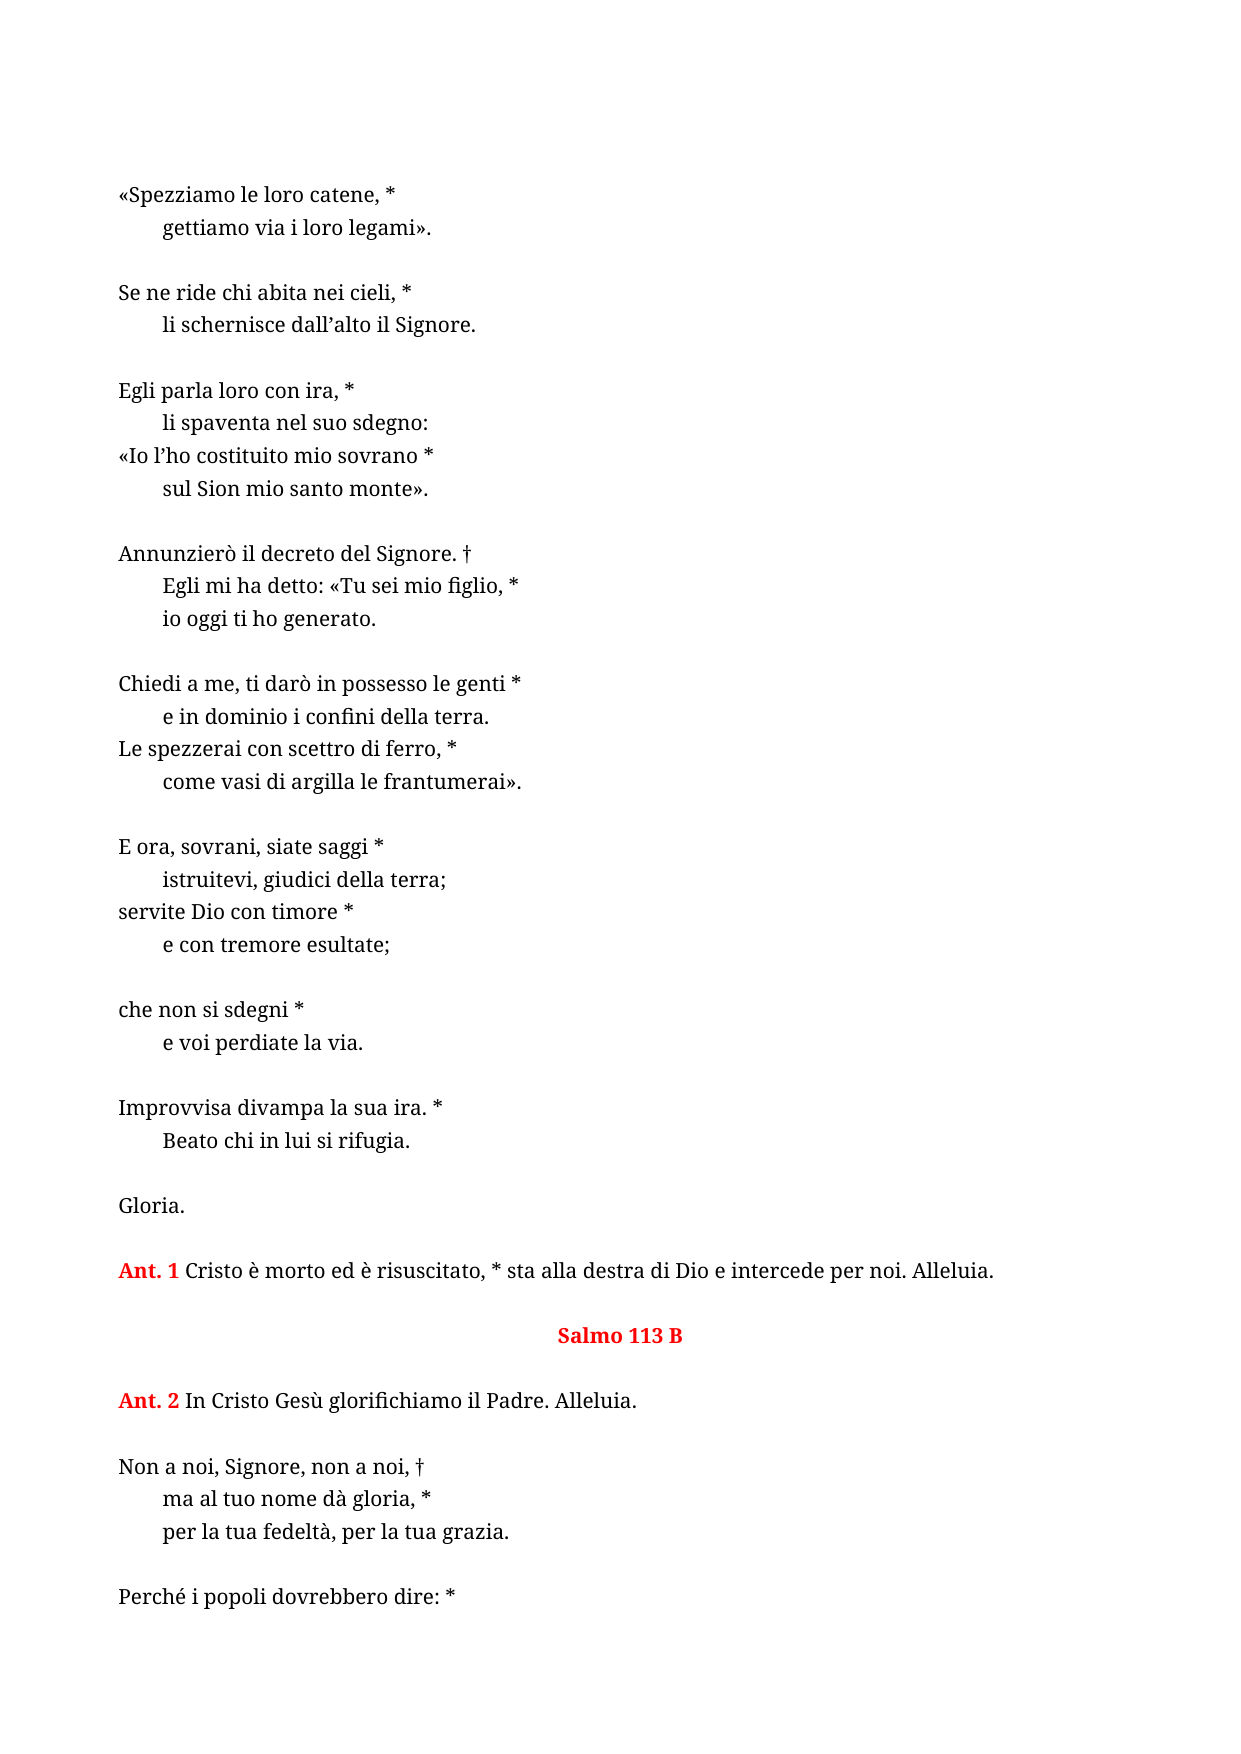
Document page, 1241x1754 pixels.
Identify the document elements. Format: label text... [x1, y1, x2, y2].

text Annunzierò il decreto del Signore. † [118, 539, 1122, 567]
text sul Sion mio santo monte». [118, 474, 1122, 502]
text Non a noi, Signore, non a noi, † [118, 1452, 1122, 1480]
text Egli parla loro con ira, * [118, 376, 1122, 404]
text istruitevi, giudici della terra; [118, 865, 1122, 893]
text gettiamo via i loro legami». [118, 213, 1122, 241]
text ma al tuo nome dà gloria, * [118, 1484, 1122, 1513]
text Improvvisa divampa la sua ira. * [118, 1093, 1122, 1122]
text Ant. 2 In Cristo Gesù glorifichiamo il Padre. Alleluia. [118, 1387, 1122, 1415]
text io oggi ti ho generato. [118, 604, 1122, 632]
text e con tremore esultate; [118, 930, 1122, 958]
text li schernisce dall’alto il Signore. [118, 311, 1122, 339]
text Egli mi ha detto: «Tu sei mio figlio, * [118, 571, 1122, 600]
text Se ne ride chi abita nei cieli, * [118, 278, 1122, 306]
text per la tua fedeltà, per la tua grazia. [118, 1517, 1122, 1545]
text che non si sdegni * [118, 995, 1122, 1024]
text Perché i popoli dovrebbero dire: * [118, 1582, 1122, 1611]
text Beato chi in lui si rifugia. [118, 1126, 1122, 1154]
text E ora, sovrani, siate saggi * [118, 832, 1122, 861]
text Chiedi a me, ti darò in possesso le genti * [118, 669, 1122, 698]
text Salmo 113 B [118, 1321, 1122, 1350]
text servite Dio con timore * [118, 897, 1122, 926]
text e voi perdiate la via. [118, 1028, 1122, 1056]
text come vasi di argilla le frantumerai». [118, 767, 1122, 796]
text e in dominio i confini della terra. [118, 702, 1122, 730]
text «Spezziamo le loro catene, * [118, 180, 1122, 209]
text Gloria. [118, 1191, 1122, 1219]
text Ant. 1 Cristo è morto ed è risuscitato, * sta alla destra di Dio e intercede per noi. Alleluia. [118, 1256, 1122, 1284]
text «Io l’ho costituito mio sovrano * [118, 441, 1122, 469]
text Le spezzerai con scettro di ferro, * [118, 734, 1122, 763]
text li spaventa nel suo sdegno: [118, 408, 1122, 437]
